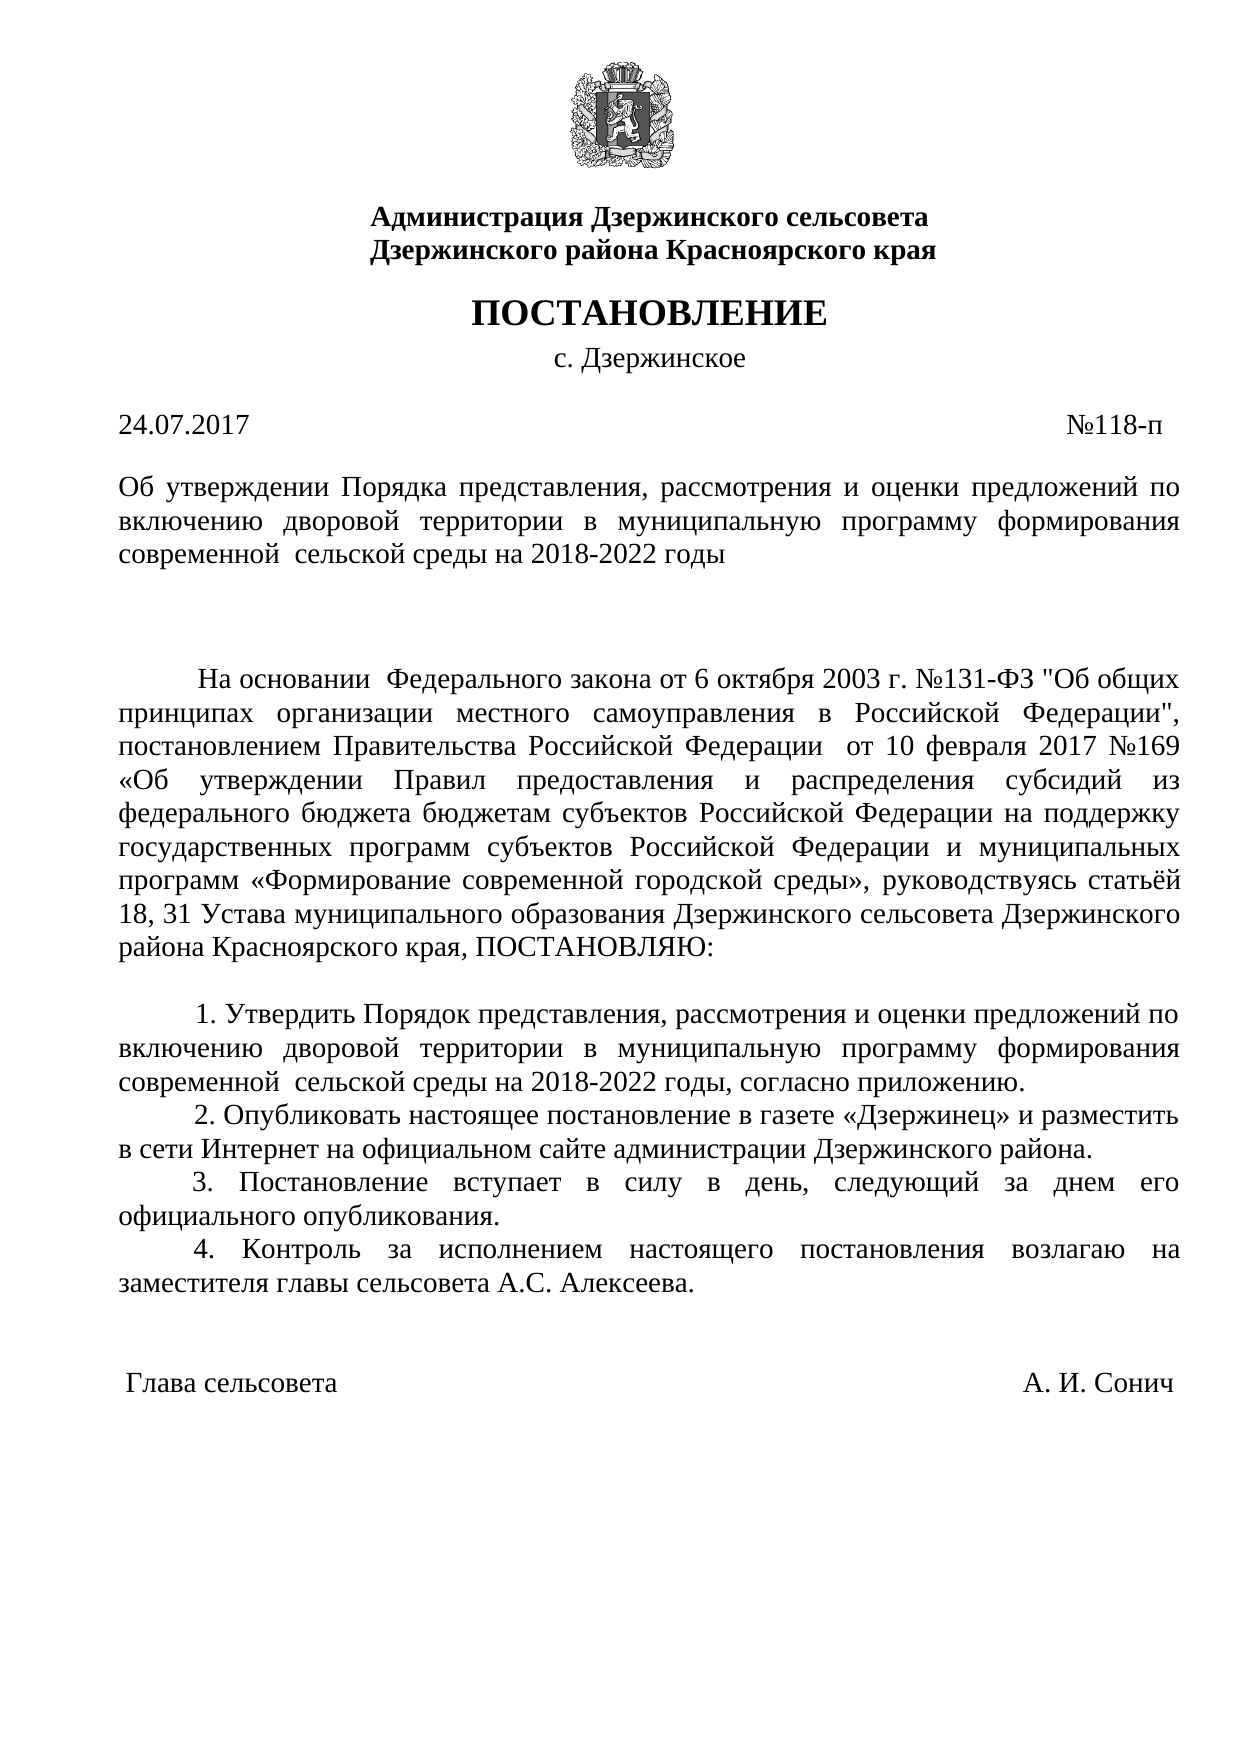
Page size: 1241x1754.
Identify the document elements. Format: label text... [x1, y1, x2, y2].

text Глава сельсовета А. И. Сонич [118, 1366, 1181, 1399]
text На основании Федерального закона от 6 октября 2003 г. №131-ФЗ "Об общих принципах организации местного самоуправления в Российской Федерации", постановлением Правительства Российской Федерации от 10 февраля 2017 №169 «Об утверждении Правил предоставления и распределения субсидий из федерального бюджета бюджетам субъектов Российской Федерации на поддержку государственных программ субъектов Российской Федерации и муниципальных программ «Формирование современной городской среды», руководствуясь статьёй 18, 31 Устава муниципального образования Дзержинского сельсовета Дзержинского района Красноярского края, ПОСТАНОВЛЯЮ: [118, 661, 1181, 963]
text 3. Постановление вступает в силу в день, следующий за днем его официального опубликования. [118, 1164, 1181, 1231]
text Администрация Дзержинского сельсовета [118, 89, 1181, 232]
subtitle ПОСТАНОВЛЕНИЕ [118, 291, 1181, 334]
text Дзержинского района Красноярского края [118, 232, 1181, 266]
text Об утверждении Порядка представления, рассмотрения и оценки предложений по включению дворовой территории в муниципальную программу формирования современной сельской среды на 2018-2022 годы [118, 469, 1181, 570]
text с. Дзержинское [118, 340, 1181, 374]
text 1. Утвердить Порядок представления, рассмотрения и оценки предложений по включению дворовой территории в муниципальную программу формирования современной сельской среды на 2018-2022 годы, согласно приложению. [118, 997, 1181, 1097]
text 4. Контроль за исполнением настоящего постановления возлагаю на заместителя главы сельсовета А.С. Алексеева. [118, 1231, 1181, 1298]
picture [570, 62, 675, 170]
text 24.07.2017 №118-п [118, 407, 1181, 441]
text 2. Опубликовать настоящее постановление в газете «Дзержинец» и разместить в сети Интернет на официальном сайте администрации Дзержинского района. [118, 1097, 1181, 1164]
